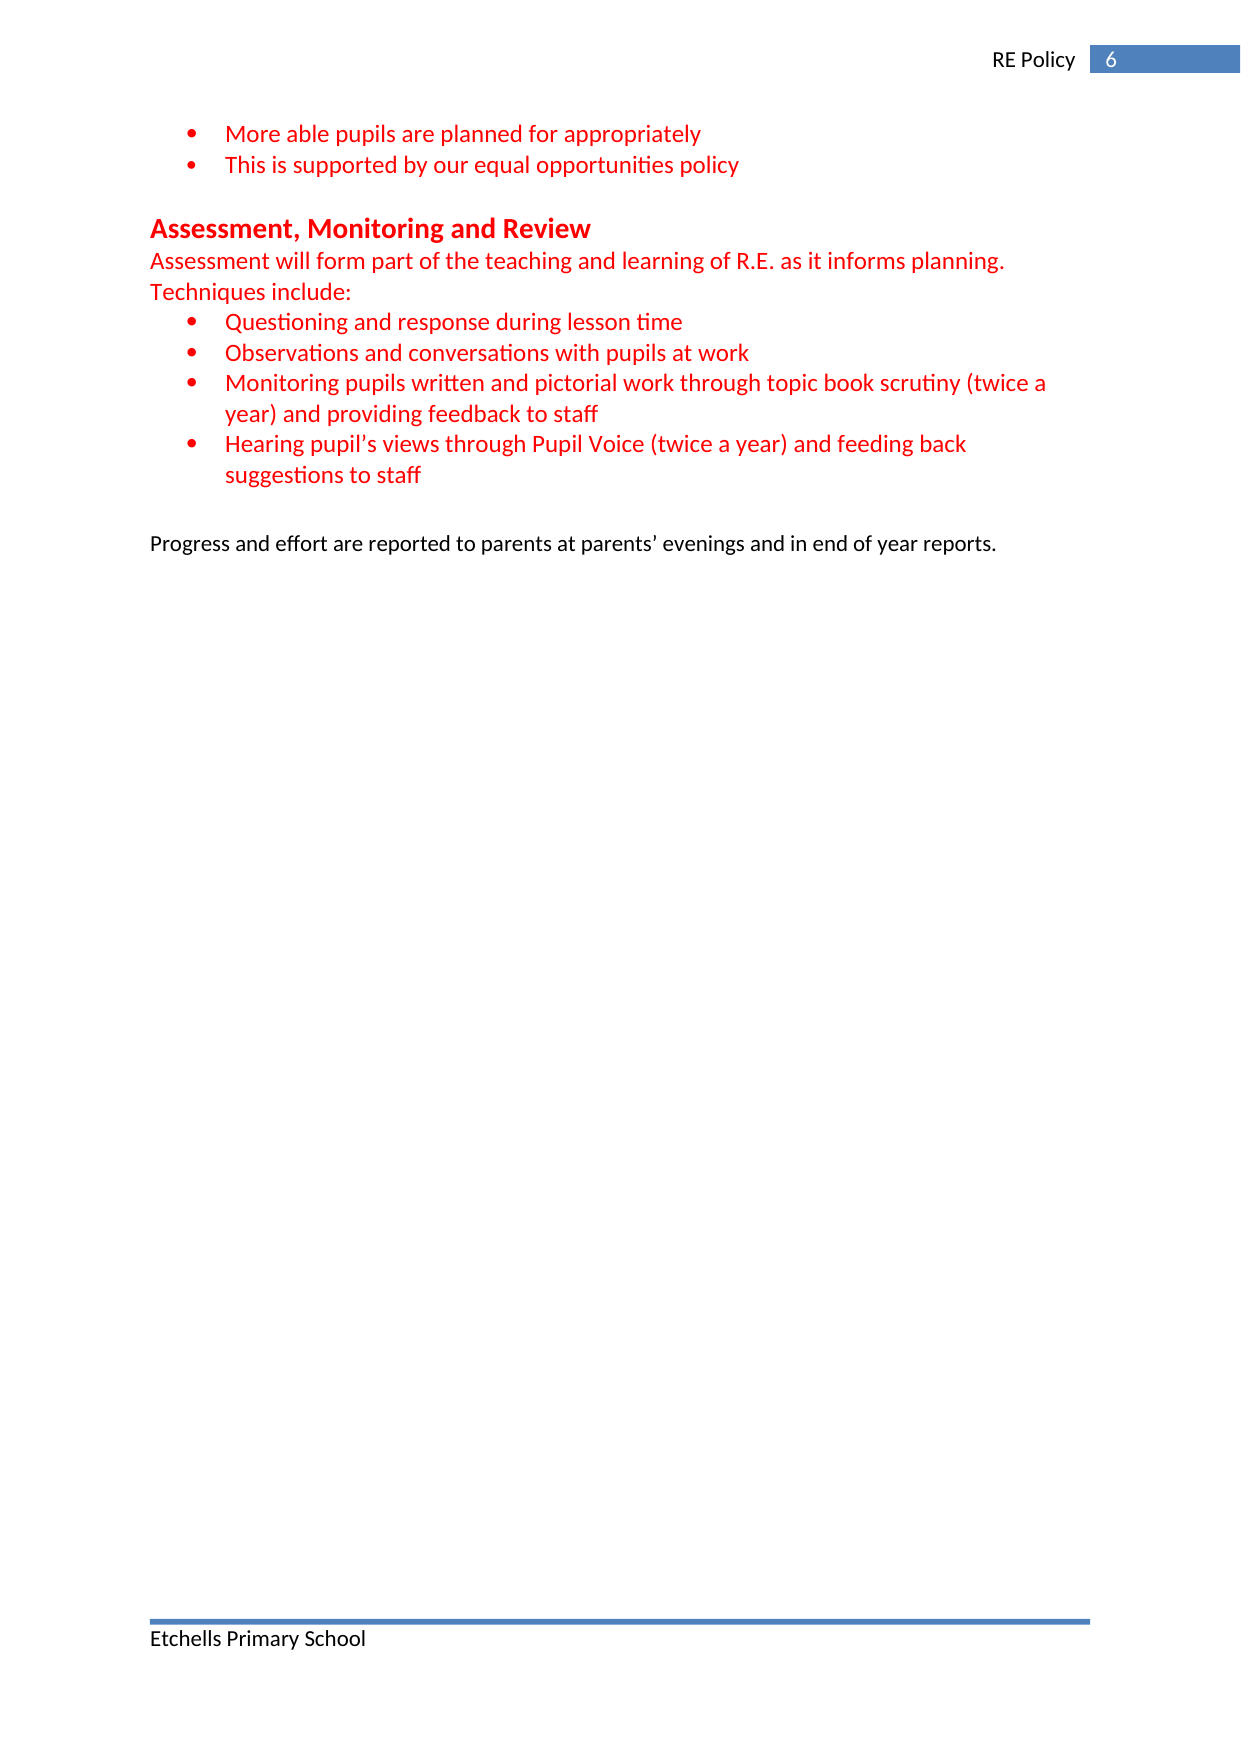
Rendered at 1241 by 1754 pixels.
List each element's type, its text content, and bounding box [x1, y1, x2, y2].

text Progress and effort are reported to parents at parents’ evenings and in end of year reports. [150, 529, 1090, 557]
list This is supported by our equal opportunities policy [187, 149, 1090, 179]
list Questioning and response during lesson time [187, 306, 1090, 337]
list More able pupils are planned for appropriately [187, 118, 1090, 149]
list Hearing pupil’s views through Pupil Voice (twice a year) and feeding back suggestions to staff [187, 428, 1090, 489]
list Observations and conversations with pupils at work [187, 337, 1090, 367]
list Monitoring pupils written and pictorial work through topic book scrutiny (twice a year) and providing feedback to staff [187, 367, 1090, 428]
text Assessment will form part of the teaching and learning of R.E. as it informs planning. Techniques include: [150, 245, 1090, 306]
text Assessment, Monitoring and Review [150, 210, 1090, 245]
